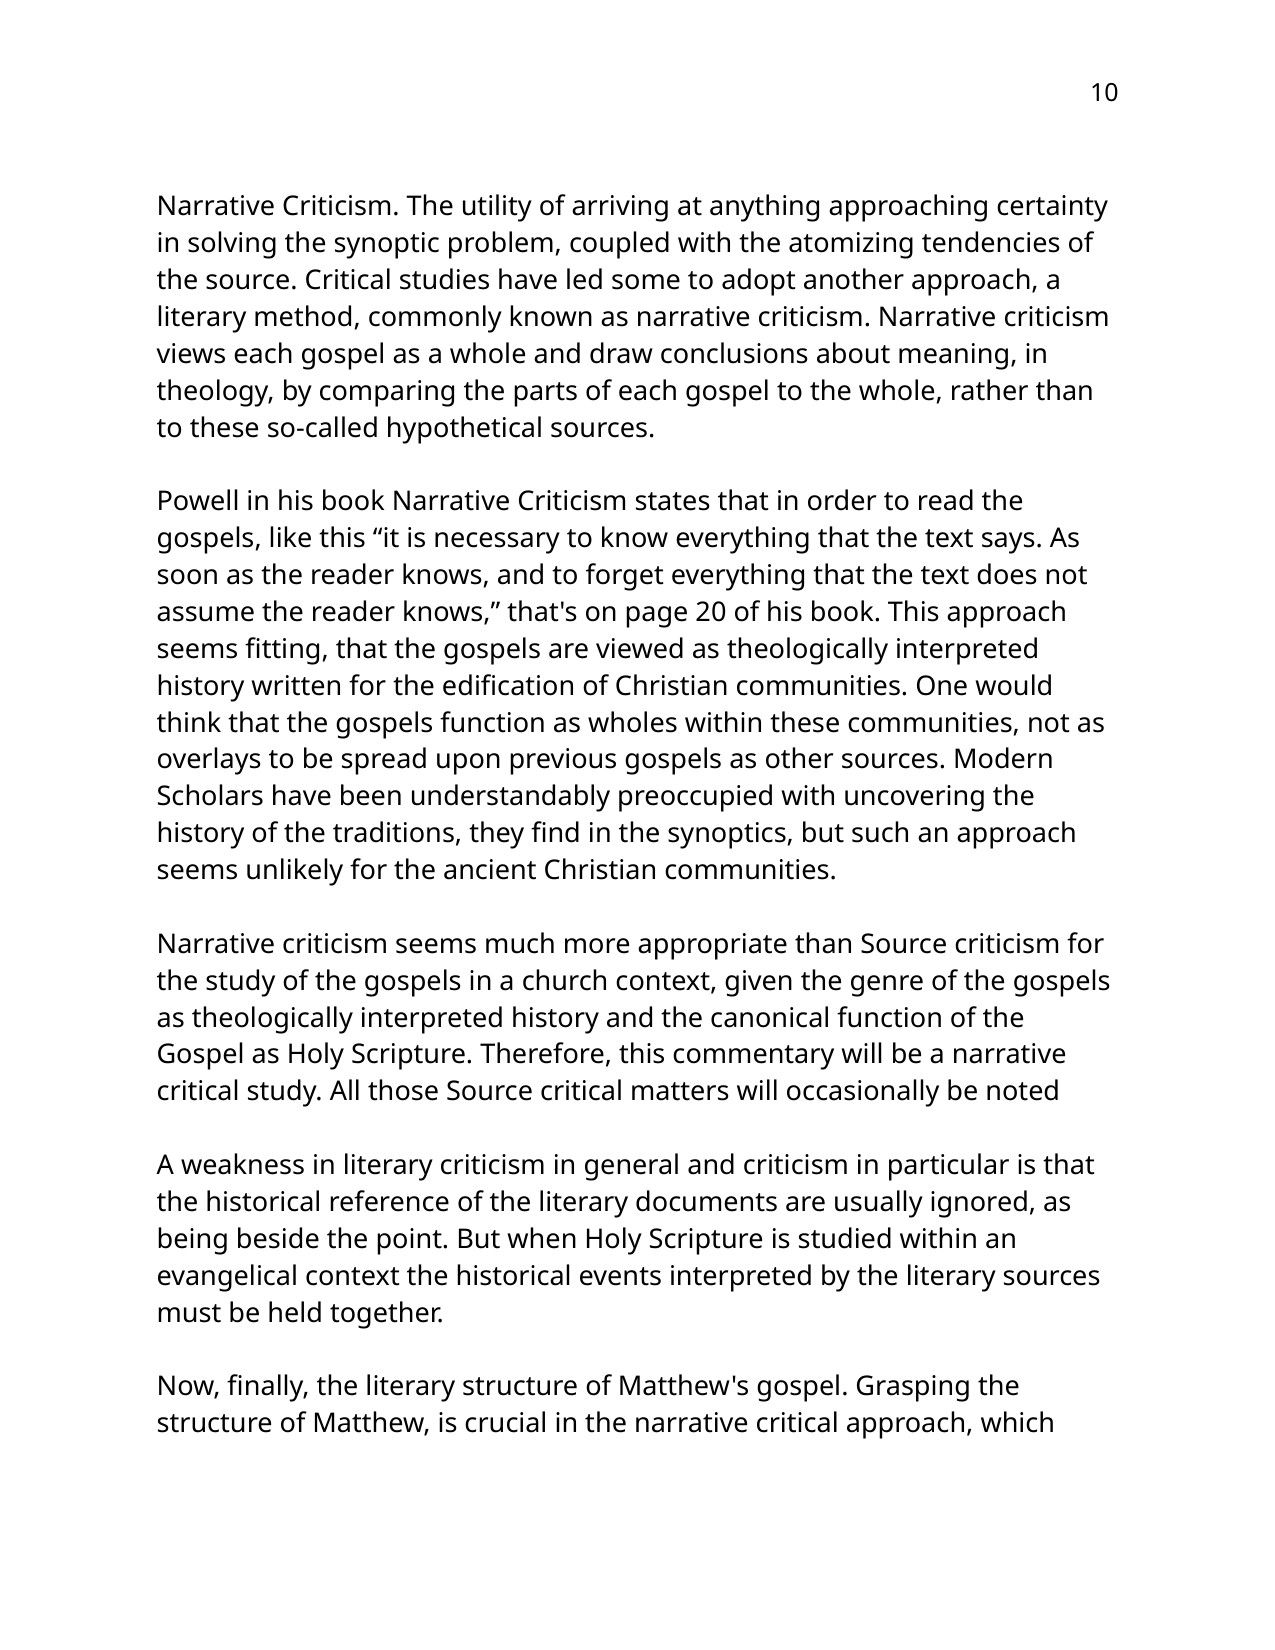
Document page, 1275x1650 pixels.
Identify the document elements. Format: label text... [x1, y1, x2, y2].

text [156, 1330, 1118, 1441]
text Narrative criticism seems much more appropriate than Source criticism for the study of the gospels in a church context, given the genre of the gospels as theologically interpreted history and the canonical function of the Gospel as Holy Scripture. Therefore, this commentary will be a narrative critical study. All those Source critical matters will occasionally be noted [156, 924, 1118, 1109]
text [156, 150, 1118, 445]
text A weakness in literary criticism in general and criticism in particular is that the historical reference of the literary documents are usually ignored, as being beside the point. But when Holy Scripture is studied within an evangelical context the historical events interpreted by the literary sources must be held together. [156, 1146, 1118, 1330]
text Powell in his book Narrative Criticism states that in order to read the gospels, like this “it is necessary to know everything that the text says. As soon as the reader knows, and to forget everything that the text does not assume the reader knows,” that's on page 20 of his book. This approach seems fitting, that the gospels are viewed as theologically interpreted history written for the edification of Christian communities. One would think that the gospels function as wholes within these communities, not as overlays to be spread upon previous gospels as other sources. Modern Scholars have been understandably preoccupied with uncovering the history of the traditions, they find in the synoptics, but such an approach seems unlikely for the ancient Christian communities. [156, 482, 1118, 887]
